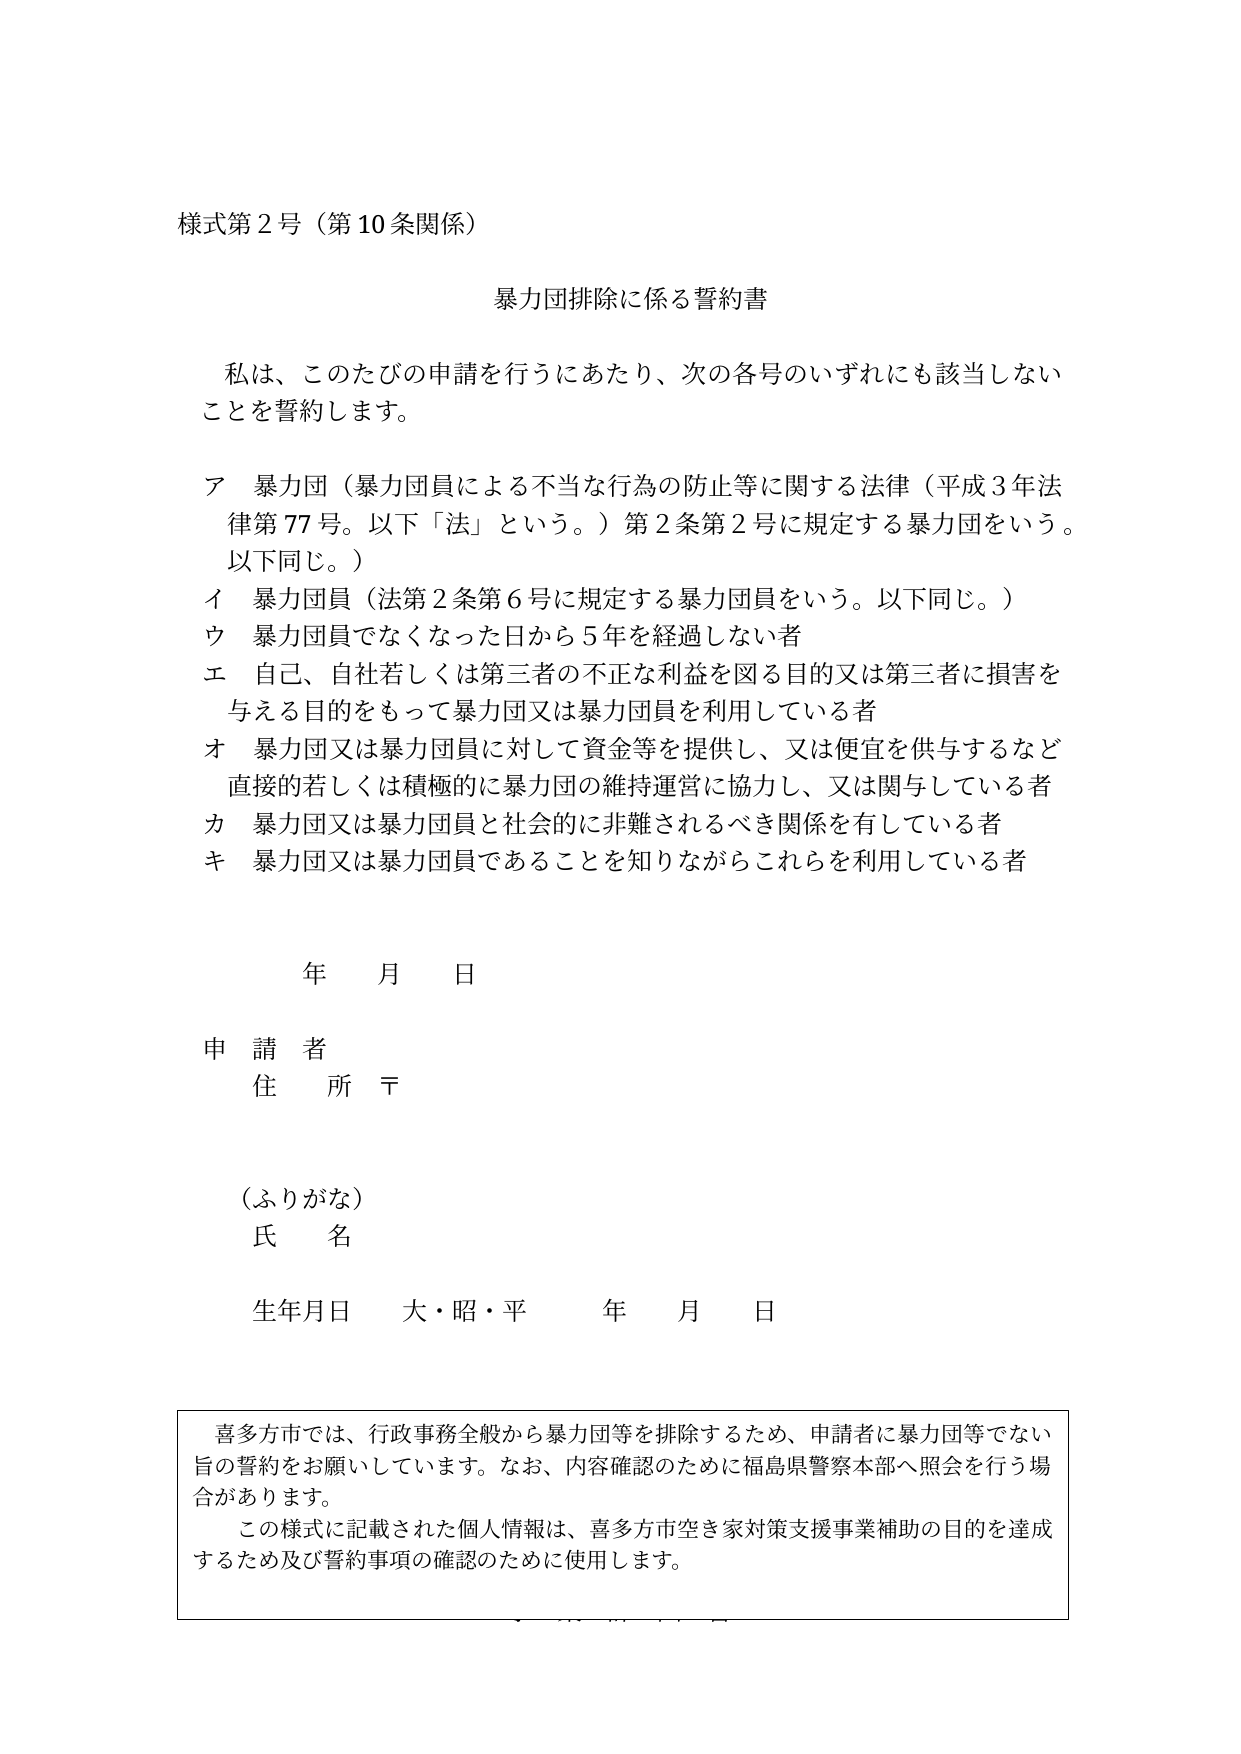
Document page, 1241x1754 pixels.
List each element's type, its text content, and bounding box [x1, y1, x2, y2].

text 暴力団排除に係る誓約書 [199, 279, 1063, 316]
text 私は、このたびの申請を行うにあたり、次の各号のいずれにも該当しないことを誓約します。 [199, 354, 1063, 429]
text エ 自己、自社若しくは第三者の不正な利益を図る目的又は第三者に損害を与える目的をもって暴力団又は暴力団員を利用している者 [177, 654, 1063, 729]
text ウ 暴力団員でなくなった日から５年を経過しない者 [177, 616, 1063, 654]
text 生年月日 大・昭・平 年 月 日 [177, 1291, 1063, 1329]
text オ 暴力団又は暴力団員に対して資金等を提供し、又は便宜を供与するなど、直接的若しくは積極的に暴力団の維持運営に協力し、又は関与している者 [177, 729, 1063, 804]
text （ふりがな） [177, 1179, 1063, 1216]
text イ 暴力団員（法第２条第６号に規定する暴力団員をいう。以下同じ。） [177, 579, 1063, 616]
text 申 請 者 [177, 1029, 1063, 1066]
text カ 暴力団又は暴力団員と社会的に非難されるべき関係を有している者 [177, 804, 1063, 841]
text ア 暴力団（暴力団員による不当な行為の防止等に関する法律（平成３年法律第77号。以下「法」という。）第２条第２号に規定する暴力団をいう。以下同じ。） [177, 466, 1063, 579]
text キ 暴力団又は暴力団員であることを知りながらこれらを利用している者 [177, 841, 1063, 879]
text 年 月 日 [177, 954, 1063, 991]
text 氏 名 [177, 1216, 1063, 1254]
text 様式第２号（第10条関係） [177, 204, 1063, 241]
text 住 所 〒 [177, 1066, 1063, 1104]
